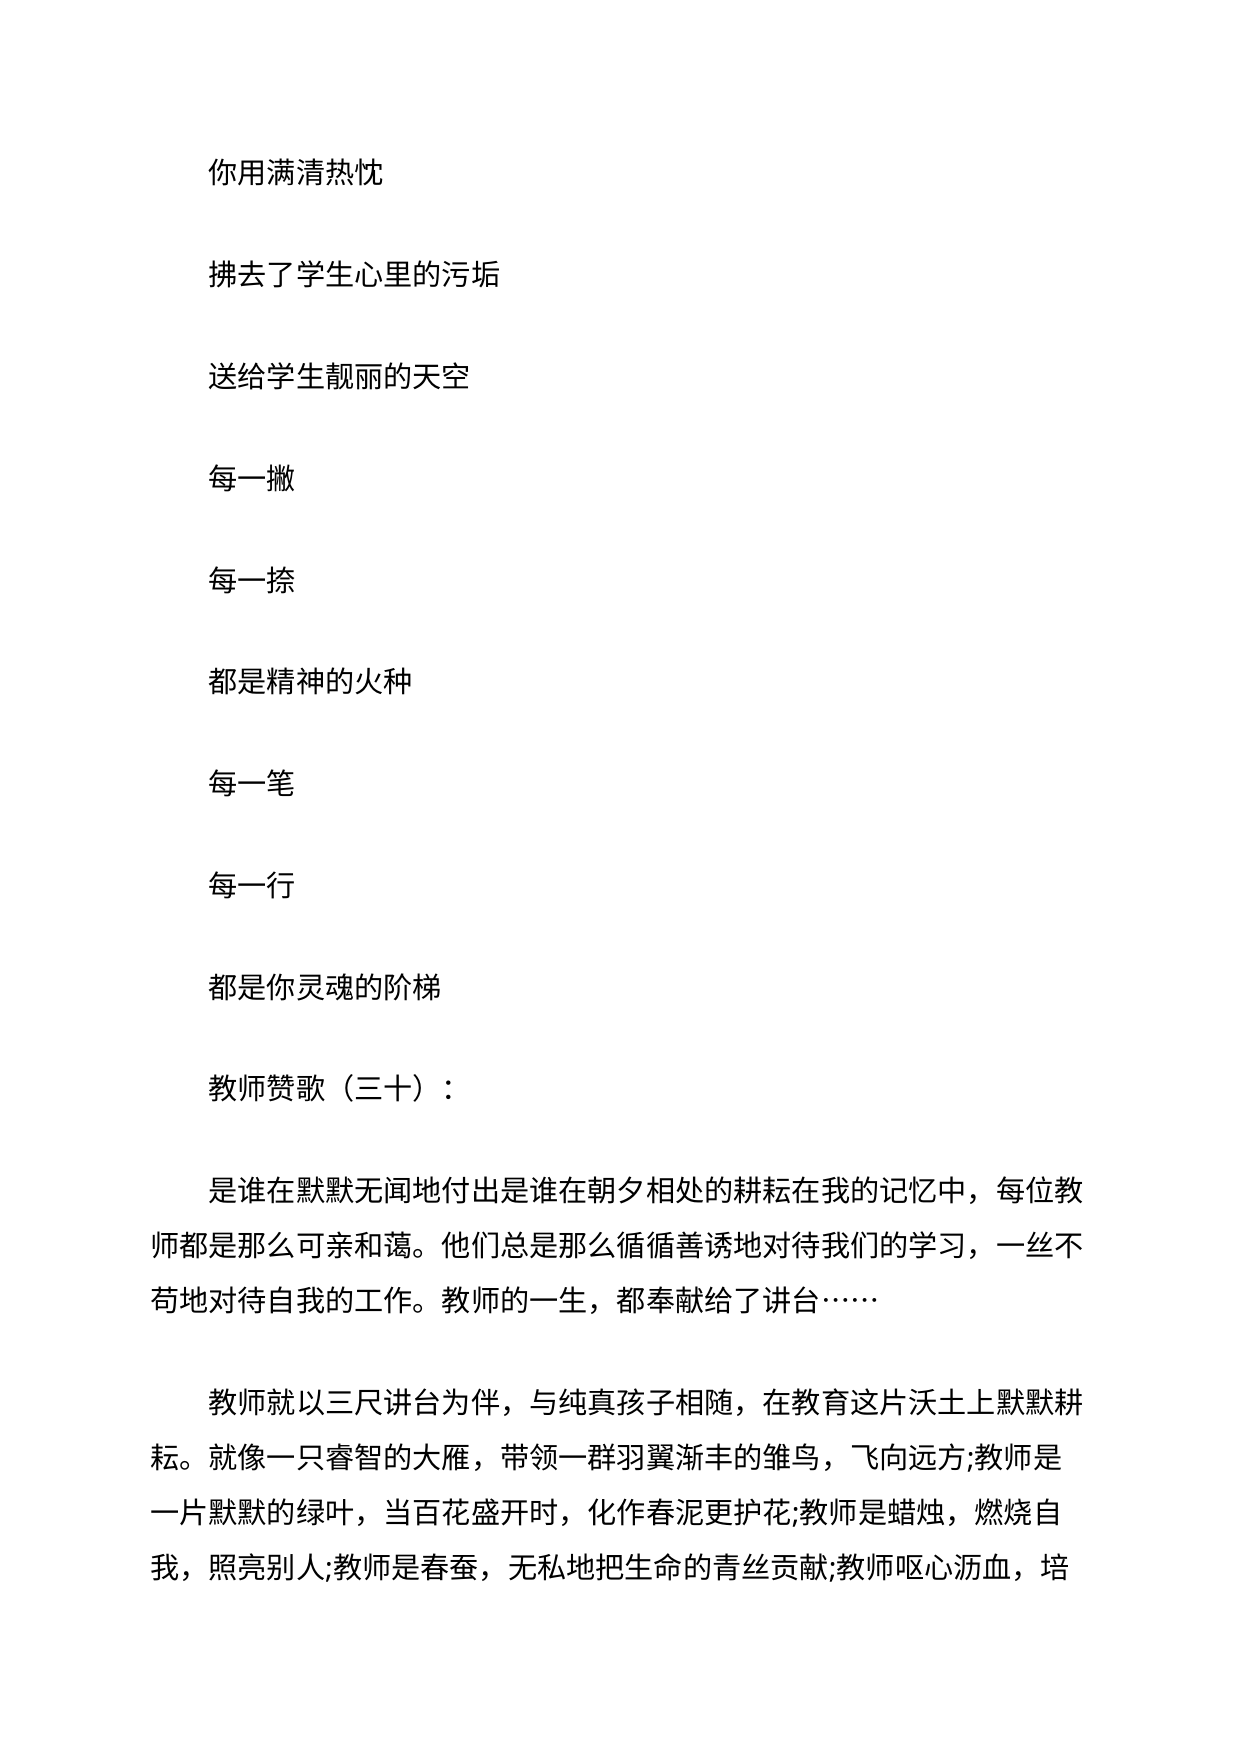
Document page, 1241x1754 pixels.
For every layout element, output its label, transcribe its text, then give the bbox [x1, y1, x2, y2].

text 都是你灵魂的阶梯 [150, 964, 1090, 1006]
text 都是精神的火种 [150, 659, 1090, 701]
text 每一行 [150, 862, 1090, 905]
text 每一捺 [150, 557, 1090, 599]
text 送给学生靓丽的天空 [150, 353, 1090, 396]
text 你用满清热忱 [150, 150, 1090, 192]
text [150, 1379, 1090, 1587]
text 每一笔 [150, 761, 1090, 803]
text 每一撇 [150, 455, 1090, 498]
text 教师赞歌（三十）： [150, 1066, 1090, 1108]
text 是谁在默默无闻地付出是谁在朝夕相处的耕耘在我的记忆中，每位教师都是那么可亲和蔼。他们总是那么循循善诱地对待我们的学习，一丝不苟地对待自我的工作。教师的一生，都奉献给了讲台…… [150, 1168, 1090, 1320]
text 拂去了学生心里的污垢 [150, 252, 1090, 294]
